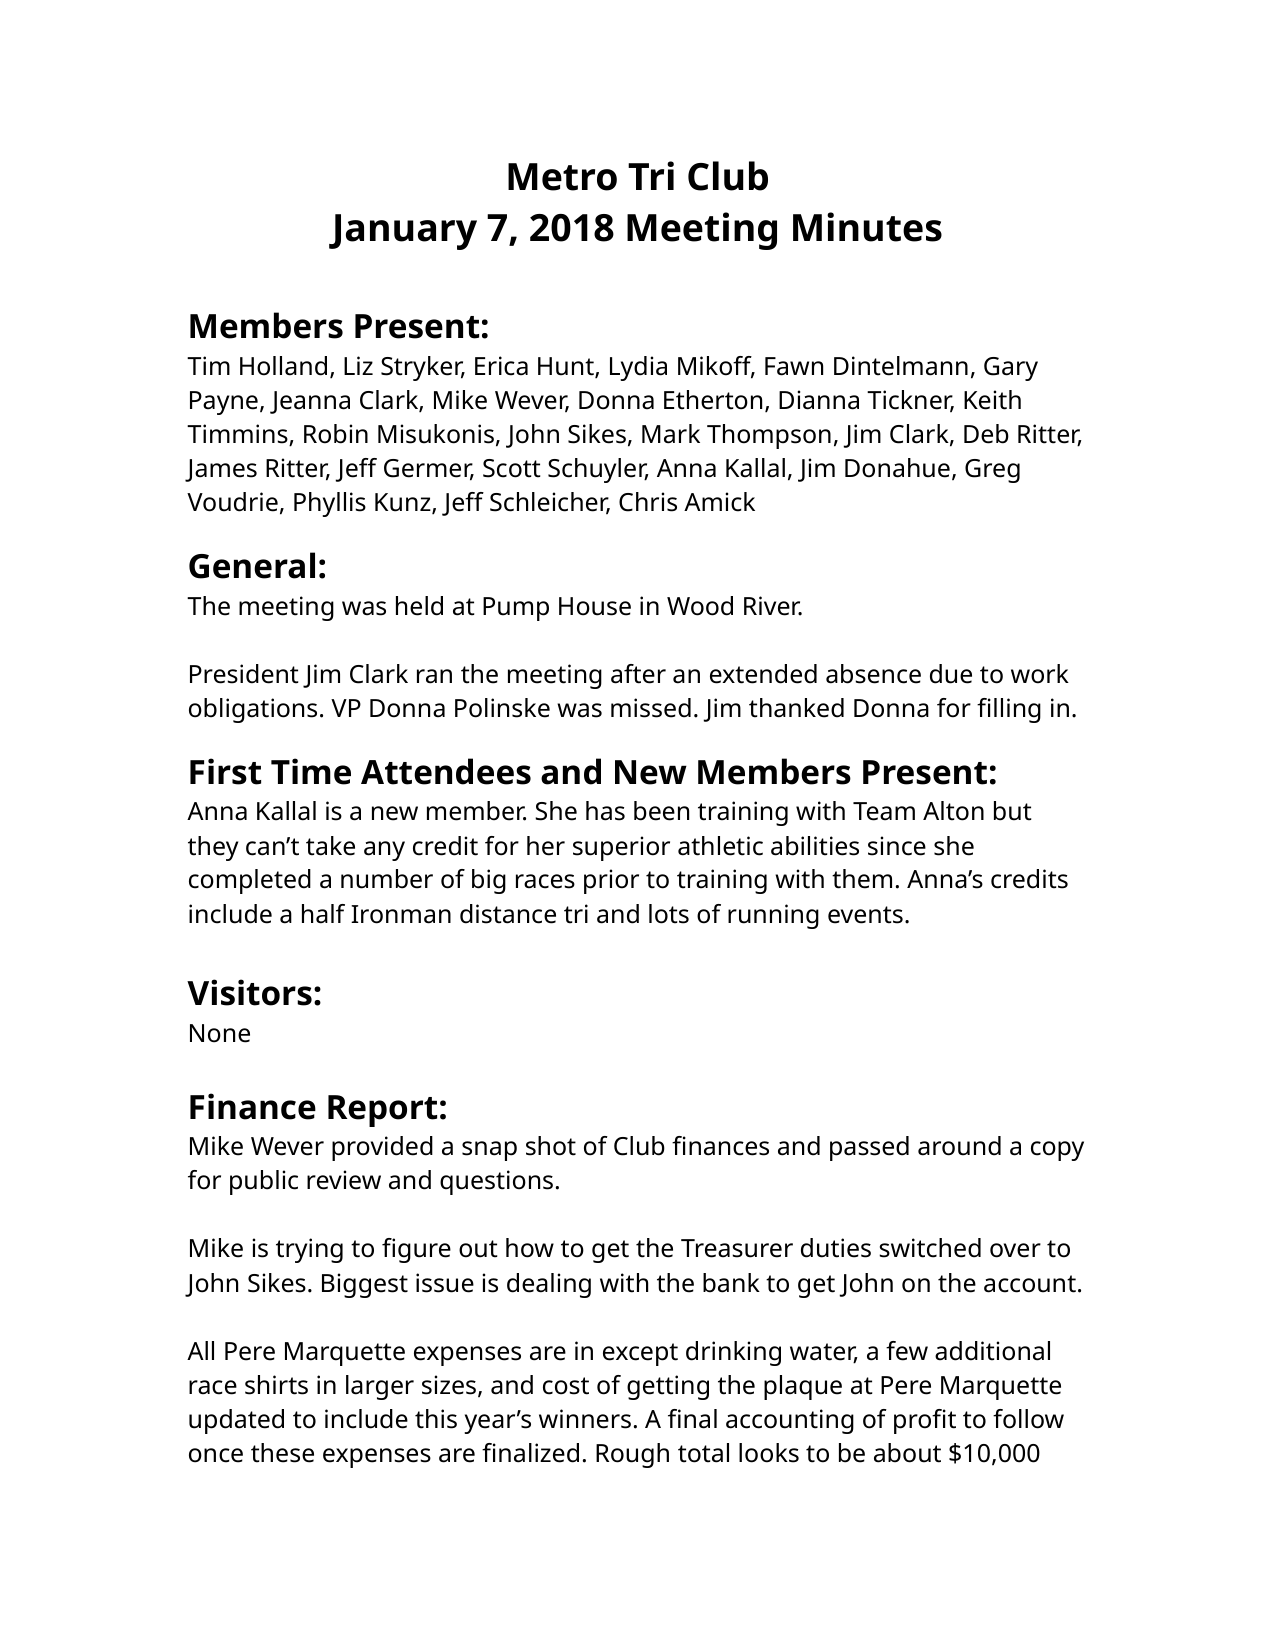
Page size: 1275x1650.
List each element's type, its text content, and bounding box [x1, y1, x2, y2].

text Finance Report: [187, 1083, 1087, 1129]
text The meeting was held at Pump House in Wood River. [187, 588, 1087, 622]
text Anna Kallal is a new member. She has been training with Team Alton but they can’t take any credit for her superior athletic abilities since she completed a number of big races prior to training with them. Anna’s credits include a half Ironman distance tri and lots of running events. [187, 794, 1087, 930]
text General: [187, 543, 1087, 588]
text Metro Tri Club [187, 150, 1087, 201]
text Mike Wever provided a snap shot of Club finances and passed around a copy for public review and questions. [187, 1129, 1087, 1197]
text First Time Attendees and New Members Present: [187, 749, 1087, 794]
text Tim Holland, Liz Stryker, Erica Hunt, Lydia Mikoff, Fawn Dintelmann, Gary Payne, Jeanna Clark, Mike Wever, Donna Etherton, Dianna Tickner, Keith Timmins, Robin Misukonis, John Sikes, Mark Thompson, Jim Clark, Deb Ritter, James Ritter, Jeff Germer, Scott Schuyler, Anna Kallal, Jim Donahue, Greg Voudrie, Phyllis Kunz, Jeff Schleicher, Chris Amick [187, 348, 1087, 519]
text None [187, 1015, 1087, 1049]
text Visitors: [187, 970, 1087, 1015]
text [187, 1333, 1087, 1469]
text President Jim Clark ran the meeting after an extended absence due to work obligations. VP Donna Polinske was missed. Jim thanked Donna for filling in. [187, 656, 1087, 724]
text Mike is trying to figure out how to get the Treasurer duties switched over to John Sikes. Biggest issue is dealing with the bank to get John on the account. [187, 1231, 1087, 1299]
text January 7, 2018 Meeting Minutes [187, 201, 1087, 252]
text Members Present: [187, 303, 1087, 348]
